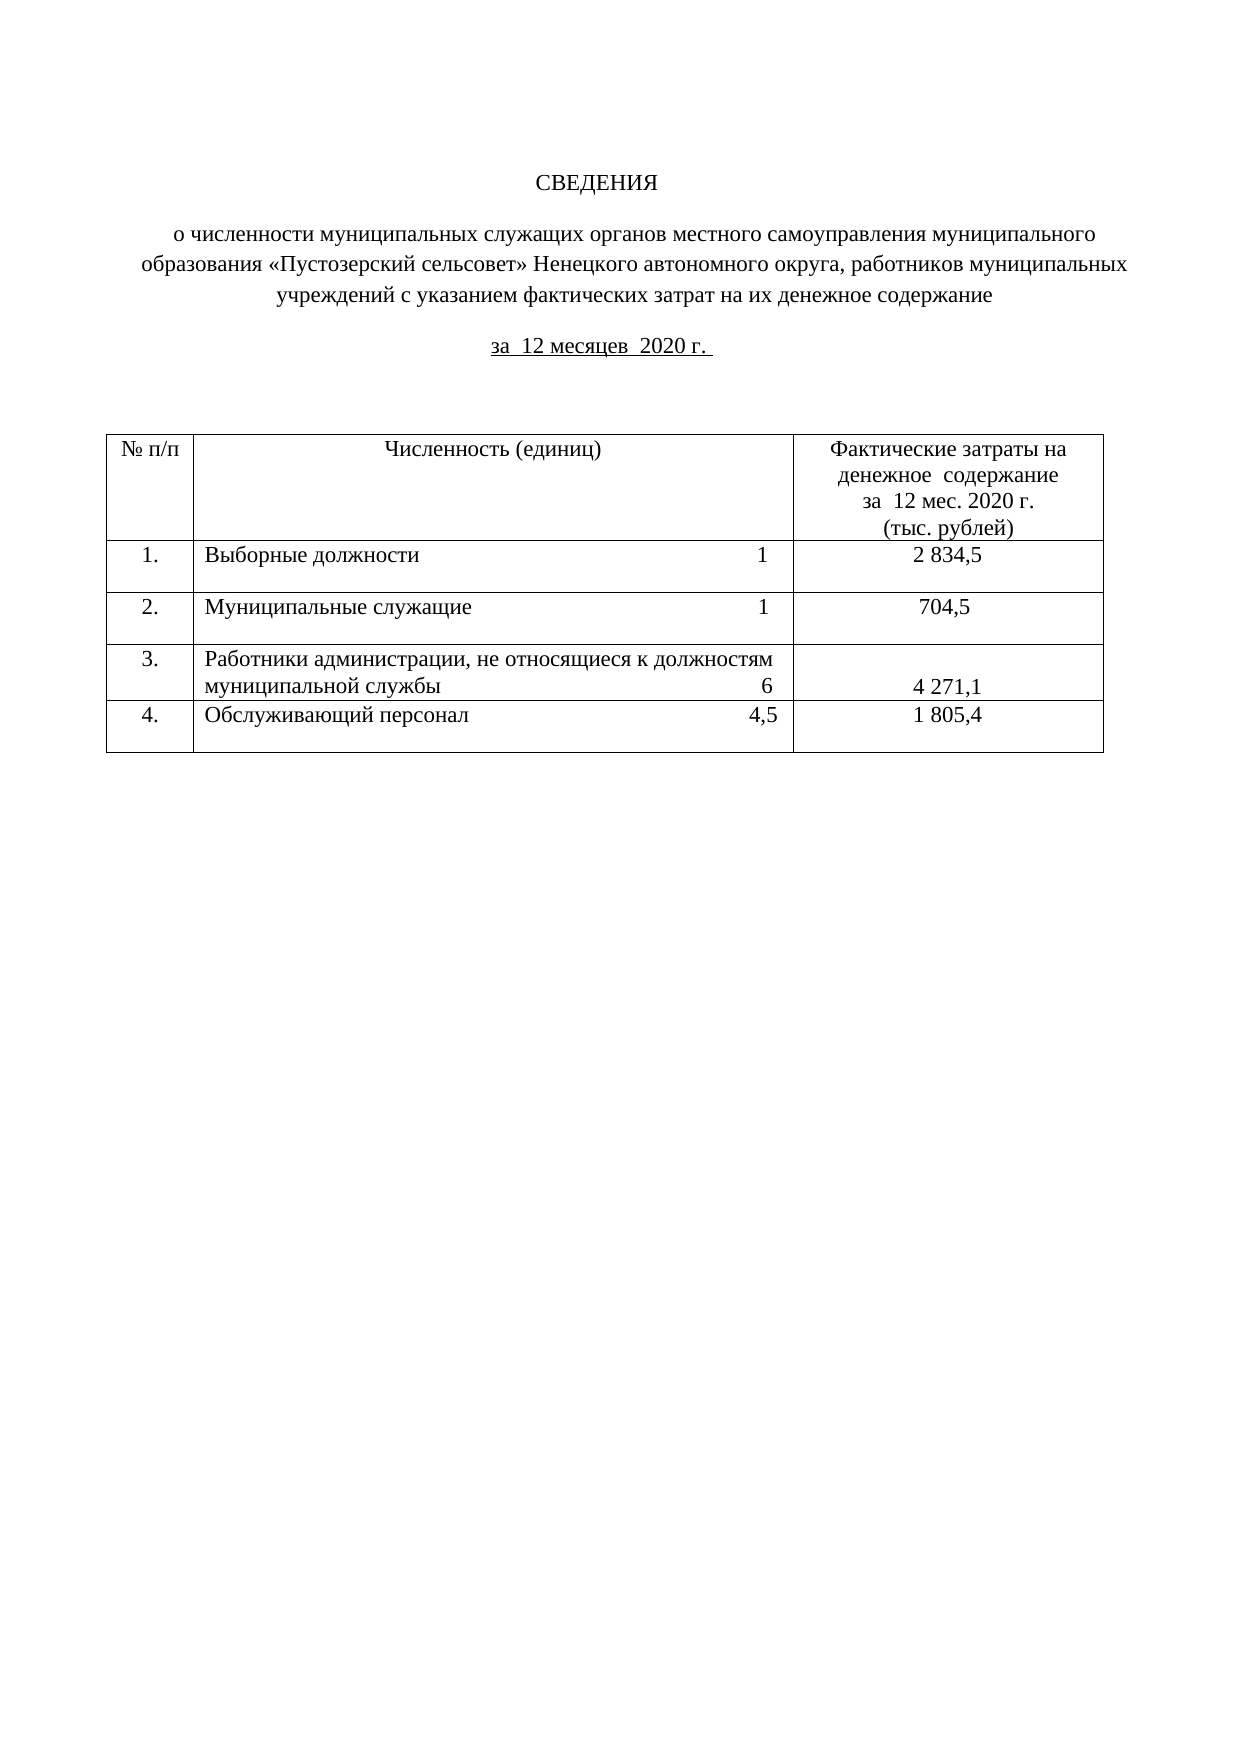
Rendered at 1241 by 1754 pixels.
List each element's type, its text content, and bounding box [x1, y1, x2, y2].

table_header Фактические затраты на денежное содержание за 12 мес. 2020 г. (тыс. рублей) [794, 435, 1103, 540]
table_cell 4. [107, 701, 193, 752]
table_cell 704,5 [794, 593, 1103, 644]
table_cell 4 271,1 [794, 645, 1103, 700]
table_cell Обслуживающий персонал 4,5 [194, 701, 793, 752]
table_header Численность (единиц) [194, 435, 793, 540]
text за 12 месяцев 2020 г. [118, 332, 1152, 358]
table_cell 3. [107, 645, 193, 700]
text о численности муниципальных служащих органов местного самоуправления муниципального образования «Пустозерский сельсовет» Ненецкого автономного округа, работников муниципальных учреждений с указанием фактических затрат на их денежное содержание [118, 220, 1152, 307]
table_cell 1 805,4 [794, 701, 1103, 752]
table_cell 2. [107, 593, 193, 644]
table_cell 2 834,5 [794, 541, 1103, 592]
table_cell Муниципальные служащие 1 [194, 593, 793, 644]
table_cell Работники администрации, не относящиеся к должностям муниципальной службы 6 [194, 645, 793, 700]
table_header № п/п [107, 435, 193, 540]
table_cell Выборные должности 1 [194, 541, 793, 592]
text СВЕДЕНИЯ [118, 169, 1152, 196]
table_cell 1. [107, 541, 193, 592]
